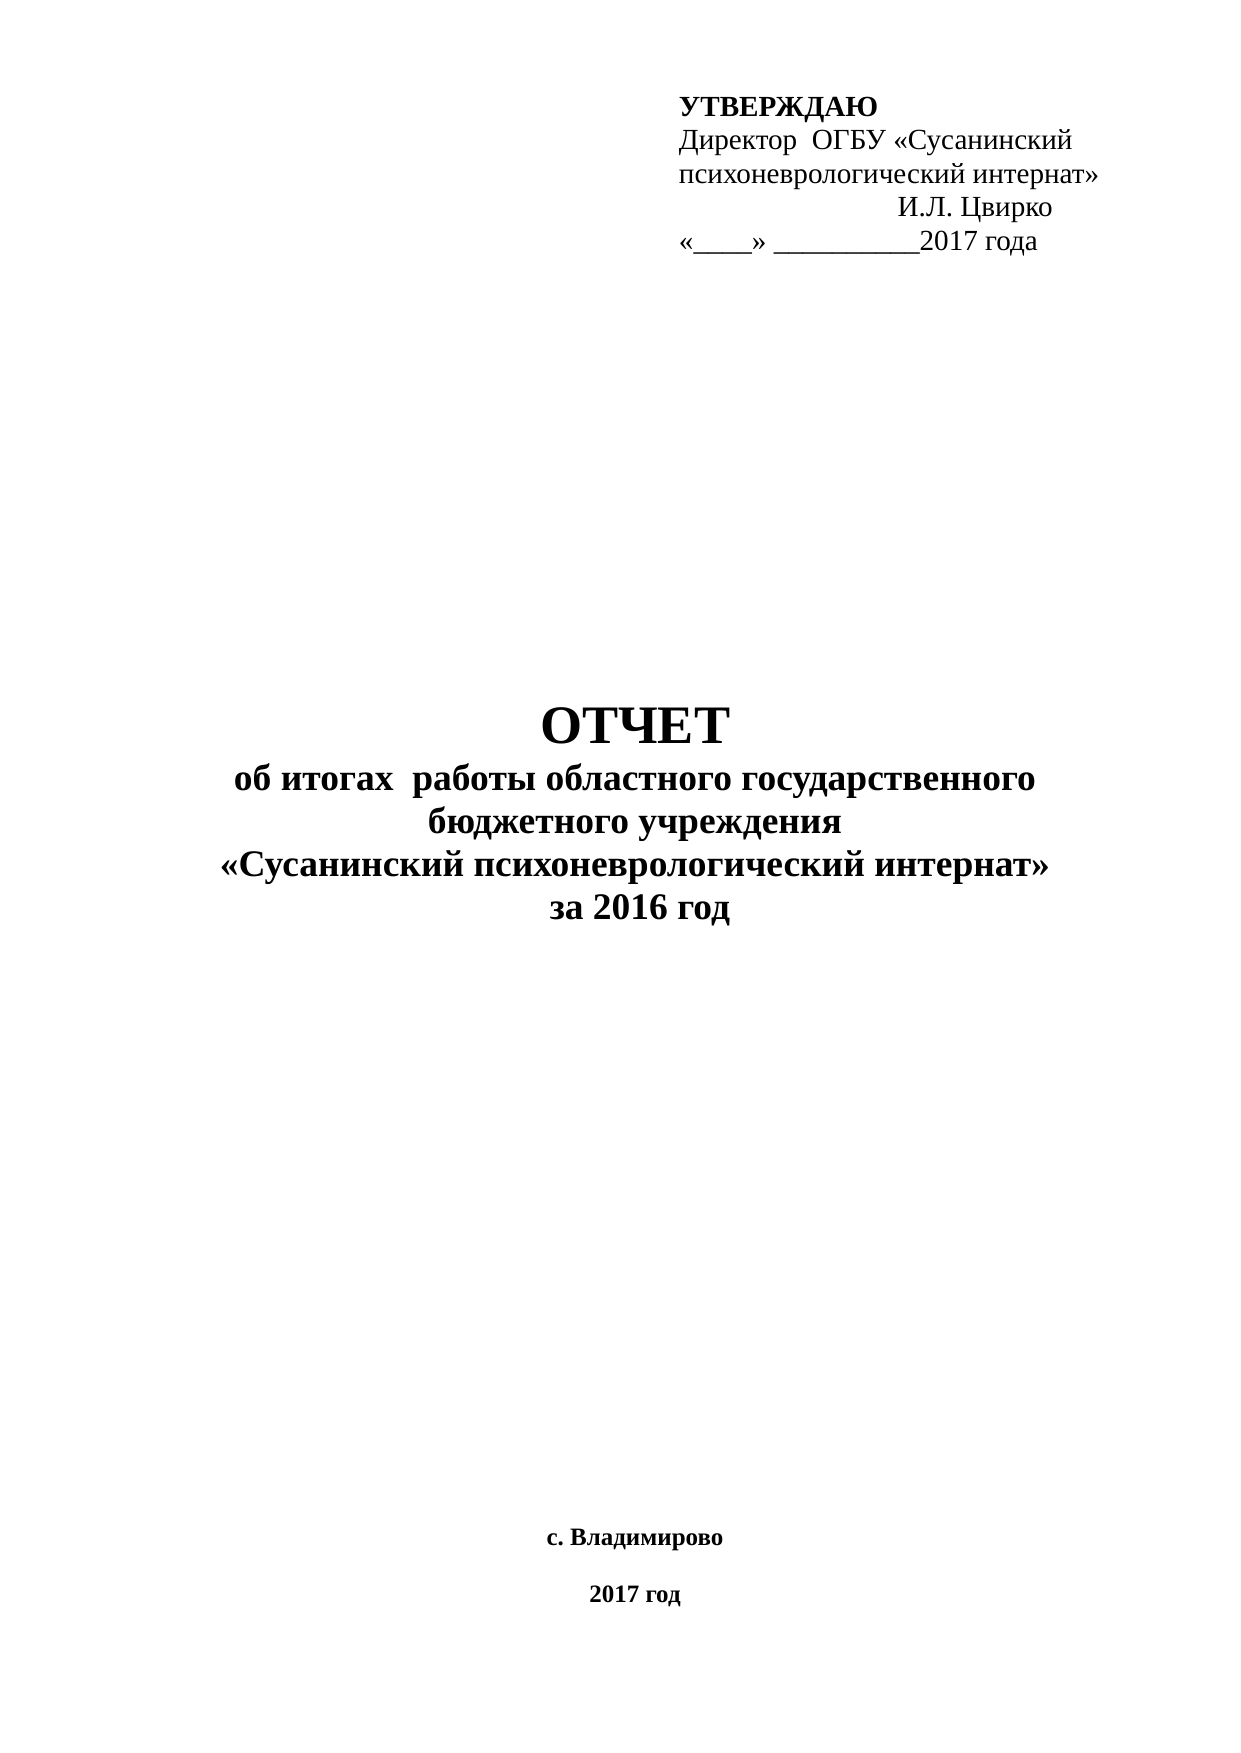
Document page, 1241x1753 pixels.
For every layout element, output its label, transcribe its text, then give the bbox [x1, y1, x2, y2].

text с. Владимирово [89, 1522, 1181, 1551]
subtitle ОТЧЕТ [89, 693, 1181, 755]
subtitle УТВЕРЖДАЮ [679, 89, 1181, 122]
text об итогах работы областного государственного [89, 755, 1181, 798]
text Директор ОГБУ «Сусанинский [679, 122, 1181, 156]
text психоневрологический интернат» [679, 156, 1181, 189]
text И.Л. Цвирко [679, 189, 1181, 223]
text бюджетного учреждения [89, 798, 1181, 842]
text «____» __________2017 года [679, 223, 1181, 256]
text «Сусанинский психоневрологический интернат» [89, 842, 1181, 885]
text 2017 год [89, 1579, 1181, 1608]
text за 2016 год [89, 885, 1181, 928]
